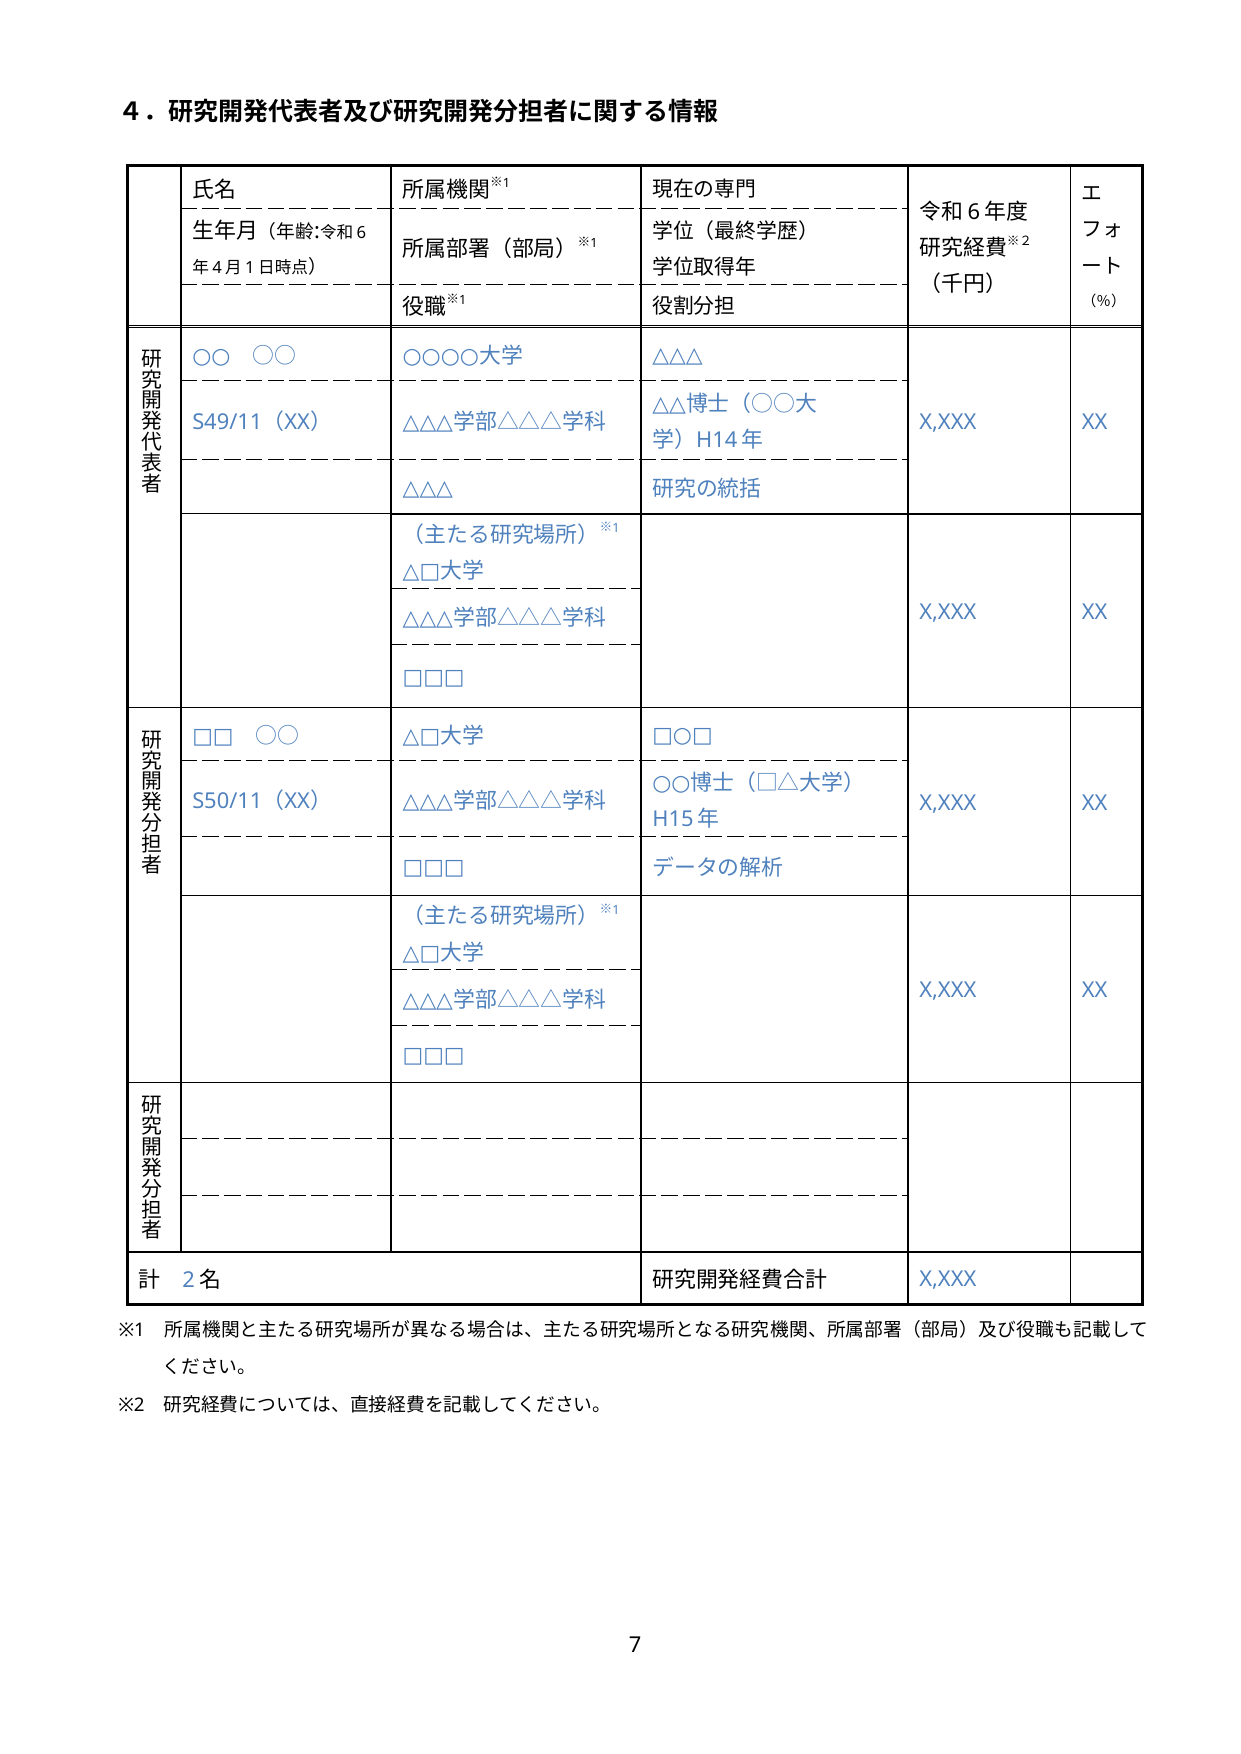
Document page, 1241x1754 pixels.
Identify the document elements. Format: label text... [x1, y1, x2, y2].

table_cell X,XXX [909, 515, 1070, 707]
table_cell △□大学 [392, 708, 640, 760]
table_cell □□□ [392, 1025, 640, 1082]
table_cell [182, 1138, 390, 1195]
table_cell [182, 836, 390, 895]
table_cell [392, 1083, 640, 1138]
table_cell XX [1071, 515, 1141, 707]
table_cell △△博士（○○大学）H14年 [642, 380, 907, 459]
table_cell 研究開発代表者 [129, 328, 180, 513]
table_cell 生年月（年齢:令和6年4月1日時点） [182, 208, 390, 283]
table_cell △△△学部△△△学科 [392, 588, 640, 644]
table_cell 研究開発分担者 [129, 1083, 180, 1251]
table_header [129, 167, 180, 325]
table_cell [642, 1138, 907, 1195]
table_cell ○○ ○○ [182, 328, 390, 380]
table_header 所属機関※1 [392, 167, 640, 208]
table_cell X,XXX [909, 1253, 1070, 1303]
table_cell （主たる研究場所）※1 △□大学 [392, 896, 640, 969]
text ※1 所属機関と主たる研究場所が異なる場合は、主たる研究場所となる研究機関、所属部署（部局）及び役職も記載してください。 [118, 1306, 1152, 1381]
table_cell 所属部署（部局）※1 [392, 208, 640, 283]
table_cell 計 2名 [129, 1253, 640, 1303]
table_cell 役割分担 [642, 284, 907, 325]
table_cell 学位（最終学歴） 学位取得年 [642, 208, 907, 283]
table_cell [1071, 1083, 1141, 1251]
text ※2 研究経費については、直接経費を記載してください。 [118, 1381, 1152, 1419]
table_cell ○○○○大学 [392, 328, 640, 380]
table_cell 役職※1 [392, 284, 640, 325]
table_cell △△△ [642, 328, 907, 380]
table_cell [642, 1195, 907, 1251]
table_cell [182, 896, 390, 1082]
table_cell X,XXX [909, 328, 1070, 513]
table_cell XX [1071, 328, 1141, 513]
table_header 令和6年度 研究経費※２ （千円） [909, 167, 1070, 325]
table_cell [182, 514, 390, 707]
table_cell [182, 284, 390, 325]
table_cell △△△学部△△△学科 [392, 760, 640, 836]
table_cell ○○博士（□△大学） H15年 [642, 760, 907, 836]
table_cell [642, 1083, 907, 1138]
table_cell [182, 1195, 390, 1251]
table_cell 研究開発経費合計 [642, 1253, 907, 1303]
table_cell [642, 515, 907, 707]
table_cell □□□ [392, 836, 640, 895]
table_cell 研究の統括 [642, 459, 907, 513]
subtitle ４．研究開発代表者及び研究開発分担者に関する情報 [118, 90, 1152, 128]
table_cell [129, 513, 180, 707]
table_cell データの解析 [642, 836, 907, 895]
table_cell □○□ [642, 708, 907, 760]
table_cell XX [1071, 896, 1141, 1082]
table_cell [392, 1195, 640, 1251]
table_cell [642, 896, 907, 1082]
table_cell △△△ [392, 459, 640, 513]
table_cell S50/11（XX） [182, 760, 390, 836]
table_cell [1071, 1253, 1141, 1303]
table_cell [392, 1138, 640, 1195]
table_cell X,XXX [909, 896, 1070, 1082]
table_cell 研究開発分担者 [129, 708, 180, 895]
table_cell △△△学部△△△学科 [392, 380, 640, 459]
table_cell □□ ○○ [182, 708, 390, 760]
table_cell [909, 1083, 1070, 1251]
table_cell （主たる研究場所）※1 △□大学 [392, 515, 640, 587]
table_cell X,XXX [909, 708, 1070, 895]
table_cell [182, 1083, 390, 1138]
table_cell [129, 895, 180, 1082]
table_header エフォート （％） [1071, 167, 1141, 325]
table_cell [182, 459, 390, 513]
table_header 現在の専門 [642, 167, 907, 208]
table_header 氏名 [182, 167, 390, 208]
table_cell XX [1071, 708, 1141, 895]
table_cell S49/11（XX） [182, 380, 390, 459]
table_cell △△△学部△△△学科 [392, 969, 640, 1025]
table_cell □□□ [392, 644, 640, 707]
